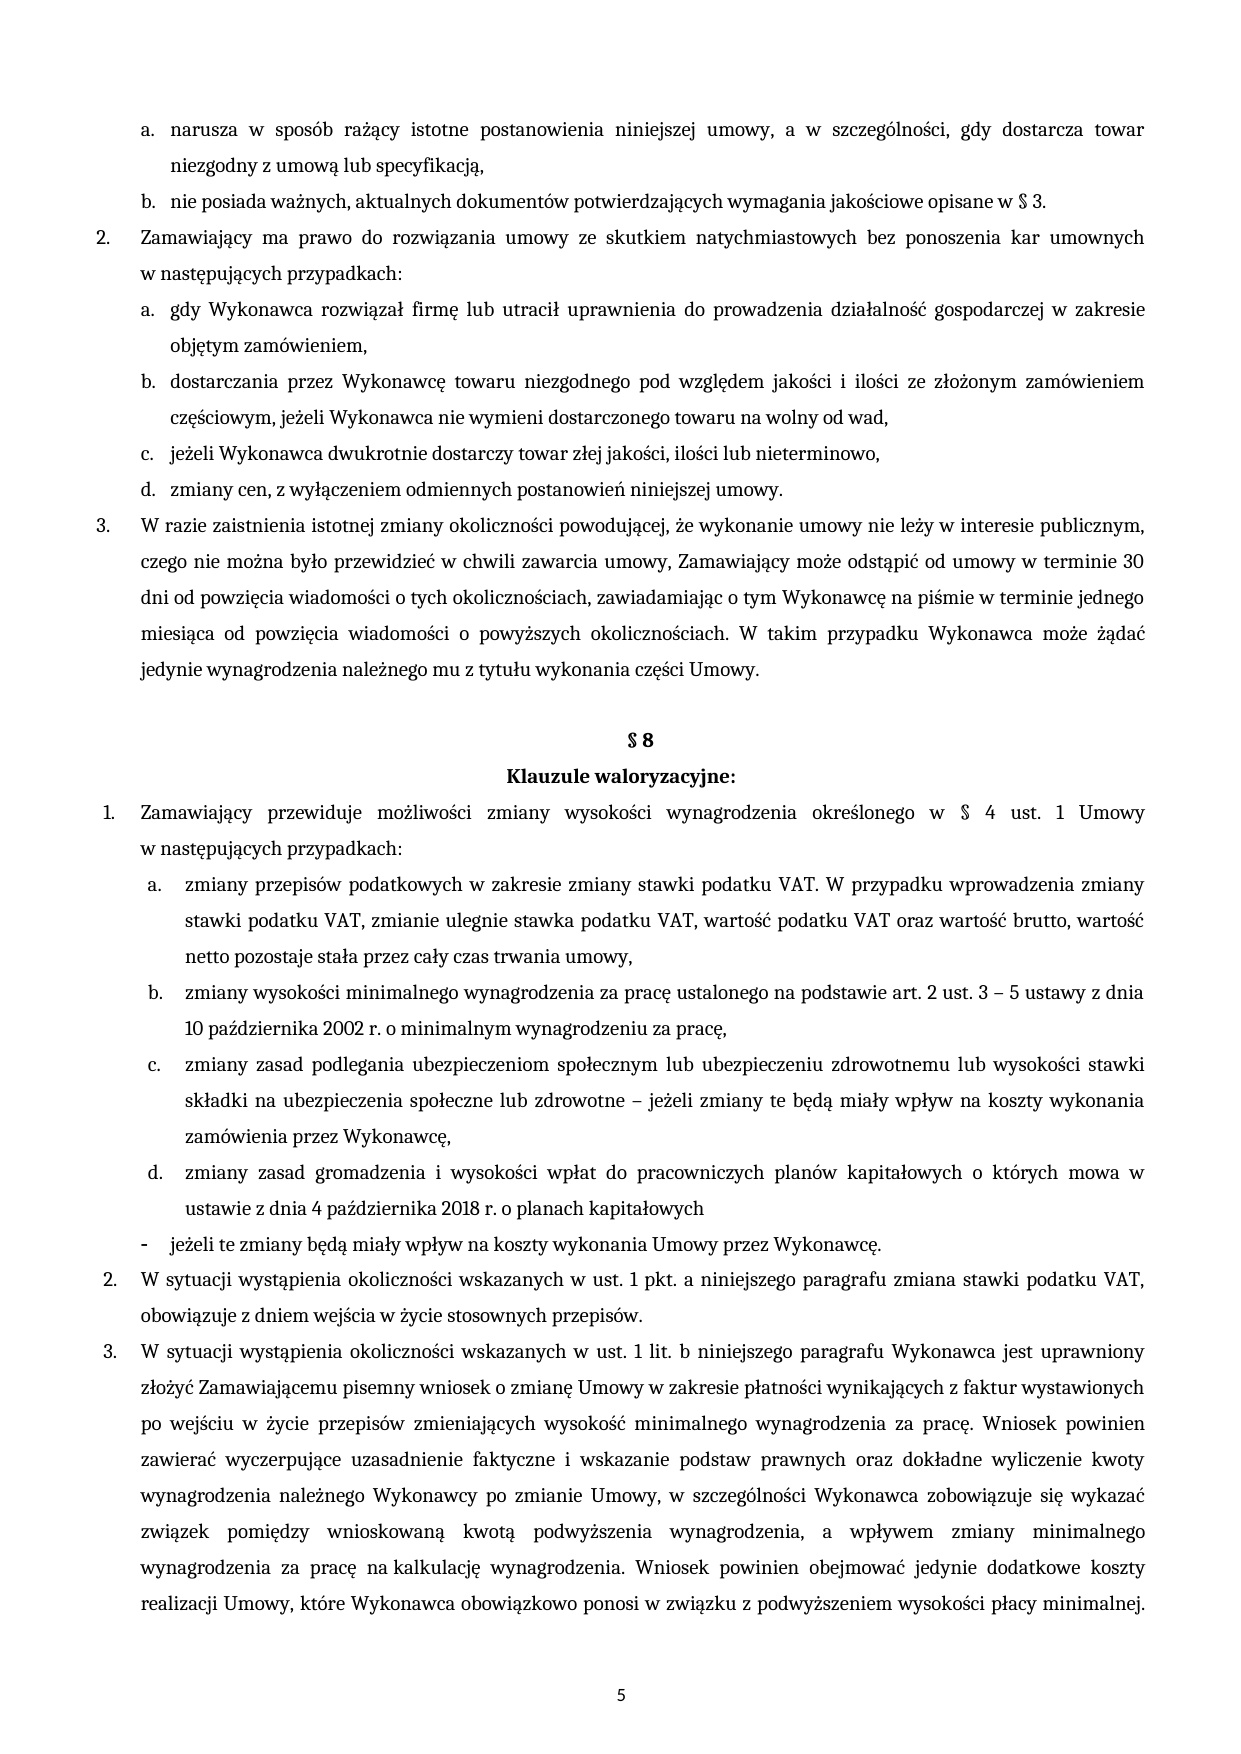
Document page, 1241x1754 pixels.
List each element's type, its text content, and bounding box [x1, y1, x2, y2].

list nie posiada ważnych, aktualnych dokumentów potwierdzających wymagania jakościowe opisane w § 3. [141, 190, 1146, 214]
list Zamawiający ma prawo do rozwiązania umowy ze skutkiem natychmiastowych bez ponoszenia kar umownych w następujących przypadkach: [96, 226, 1146, 286]
list jeżeli Wykonawca dwukrotnie dostarczy towar złej jakości, ilości lub nieterminowo, [141, 442, 1146, 466]
list zmiany przepisów podatkowych w zakresie zmiany stawki podatku VAT. W przypadku wprowadzenia zmiany stawki podatku VAT, zmianie ulegnie stawka podatku VAT, wartość podatku VAT oraz wartość brutto, wartość netto pozostaje stała przez cały czas trwania umowy, [147, 873, 1146, 969]
text Klauzule waloryzacyjne: [96, 765, 1146, 789]
list zmiany wysokości minimalnego wynagrodzenia za pracę ustalonego na podstawie art. 2 ust. 3 – 5 ustawy z dnia 10 października 2002 r. o minimalnym wynagrodzeniu za pracę, [148, 981, 1146, 1041]
list W sytuacji wystąpienia okoliczności wskazanych w ust. 1 pkt. a niniejszego paragrafu zmiana stawki podatku VAT, obowiązuje z dniem wejścia w życie stosownych przepisów. [103, 1268, 1146, 1328]
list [103, 1340, 1146, 1616]
list Zamawiający przewiduje możliwości zmiany wysokości wynagrodzenia określonego w § 4 ust. 1 Umowy w następujących przypadkach: [103, 801, 1146, 861]
list jeżeli te zmiany będą miały wpływ na koszty wykonania Umowy przez Wykonawcę. [141, 1232, 1146, 1256]
list zmiany cen, z wyłączeniem odmiennych postanowień niniejszej umowy. [141, 477, 1146, 501]
list dostarczania przez Wykonawcę towaru niezgodnego pod względem jakości i ilości ze złożonym zamówieniem częściowym, jeżeli Wykonawca nie wymieni dostarczonego towaru na wolny od wad, [141, 370, 1146, 429]
list zmiany zasad gromadzenia i wysokości wpłat do pracowniczych planów kapitałowych o których mowa w ustawie z dnia 4 października 2018 r. o planach kapitałowych [148, 1160, 1146, 1220]
list narusza w sposób rażący istotne postanowienia niniejszej umowy, a w szczególności, gdy dostarcza towar niezgodny z umową lub specyfikacją, [141, 118, 1146, 178]
list gdy Wykonawca rozwiązał firmę lub utracił uprawnienia do prowadzenia działalność gospodarczej w zakresie objętym zamówieniem, [141, 298, 1146, 358]
list zmiany zasad podlegania ubezpieczeniom społecznym lub ubezpieczeniu zdrowotnemu lub wysokości stawki składki na ubezpieczenia społeczne lub zdrowotne – jeżeli zmiany te będą miały wpływ na koszty wykonania zamówienia przez Wykonawcę, [148, 1052, 1146, 1148]
list W razie zaistnienia istotnej zmiany okoliczności powodującej, że wykonanie umowy nie leży w interesie publicznym, czego nie można było przewidzieć w chwili zawarcia umowy, Zamawiający może odstąpić od umowy w terminie 30 dni od powzięcia wiadomości o tych okolicznościach, zawiadamiając o tym Wykonawcę na piśmie w terminie jednego miesiąca od powzięcia wiadomości o powyższych okolicznościach. W takim przypadku Wykonawca może żądać jedynie wynagrodzenia należnego mu z tytułu wykonania części Umowy. [96, 513, 1146, 681]
list § 8 [134, 729, 1146, 753]
